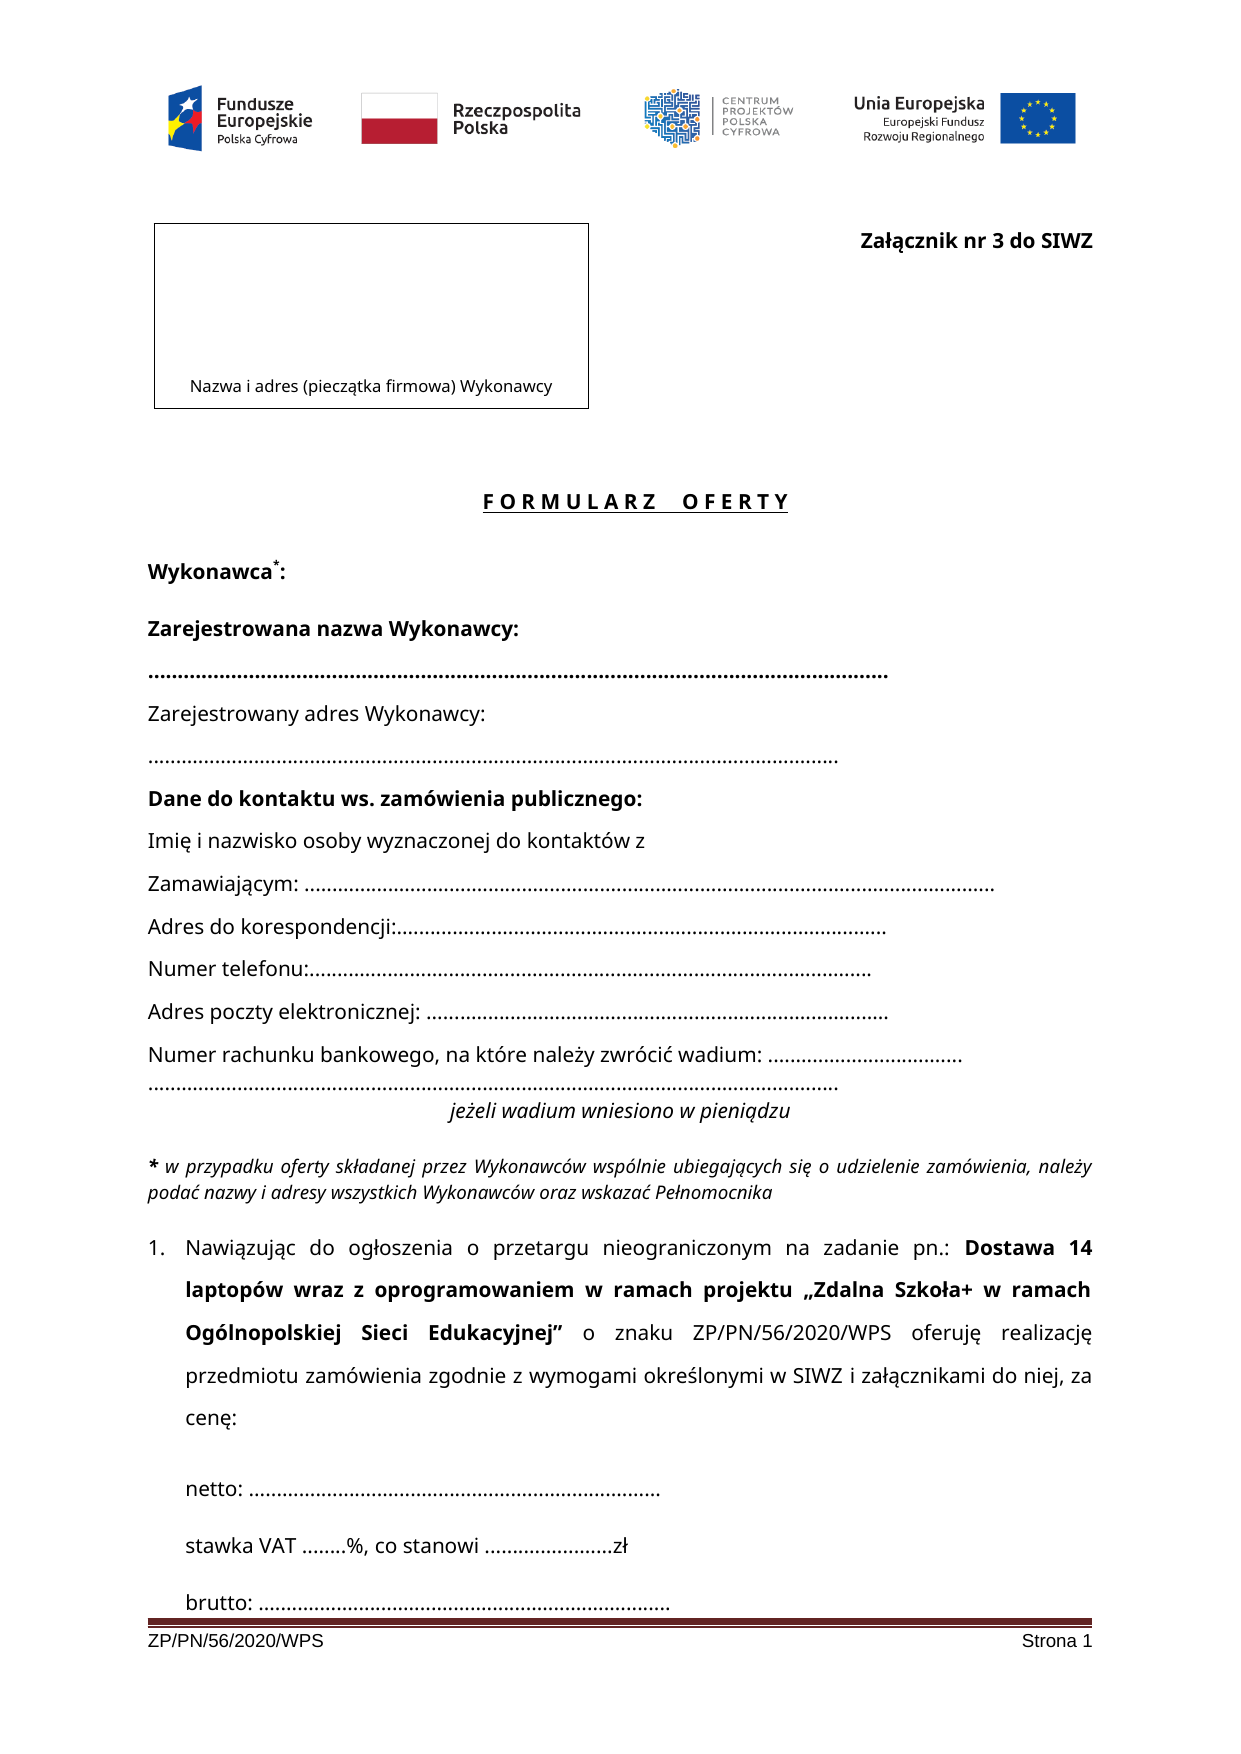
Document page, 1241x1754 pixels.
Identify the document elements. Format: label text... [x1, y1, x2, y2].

text ............................................................................................................................ [148, 741, 1092, 770]
subtitle Załącznik nr 3 do SIWZ [589, 226, 1092, 255]
text jeżeli wadium wniesiono w pieniądzu [148, 1097, 1092, 1125]
text Numer rachunku bankowego, na które należy zwrócić wadium: ................................... [148, 1040, 1092, 1068]
text Imię i nazwisko osoby wyznaczonej do kontaktów z Zamawiającym: ............................................................................................................................ [148, 827, 1092, 898]
list Nawiązując do ogłoszenia o przetargu nieograniczonym na zadanie pn.: Dostawa 14 laptopów wraz z oprogramowaniem w ramach projektu „Zdalna Szkoła+ w ramach Ogólnopolskiej Sieci Edukacyjnej” o znaku ZP/PN/56/2020/WPS oferuję realizację przedmiotu zamówienia zgodnie z wymogami określonymi w SIWZ i załącznikami do niej, za cenę: [148, 1233, 1092, 1432]
text Adres do korespondencji:........................................................................................ [148, 912, 1092, 940]
text Numer telefonu:..................................................................................................... [148, 954, 1092, 983]
text Zarejestrowana nazwa Wykonawcy: [148, 614, 1092, 642]
subtitle F O R M U L A R Z O F E R T y [148, 487, 1122, 516]
text Adres poczty elektronicznej: ................................................................................... [148, 997, 1092, 1026]
text netto: .......................................................................... [185, 1474, 1092, 1503]
text ............................................................................................................................. [148, 656, 1092, 685]
text brutto: .......................................................................... [185, 1588, 1092, 1617]
text stawka VAT ........%, co stanowi .......................zł [185, 1531, 1092, 1560]
text Dane do kontaktu ws. zamówienia publicznego: [148, 784, 1092, 812]
text ............................................................................................................................ [148, 1068, 1092, 1097]
picture [147, 73, 1094, 169]
text * w przypadku oferty składanej przez Wykonawców wspólnie ubiegających się o udzielenie zamówienia, należy podać nazwy i adresy wszystkich Wykonawców oraz wskazać Pełnomocnika [148, 1153, 1092, 1204]
text Zarejestrowany adres Wykonawcy: [148, 699, 1092, 727]
text Wykonawca*: [148, 557, 1092, 585]
